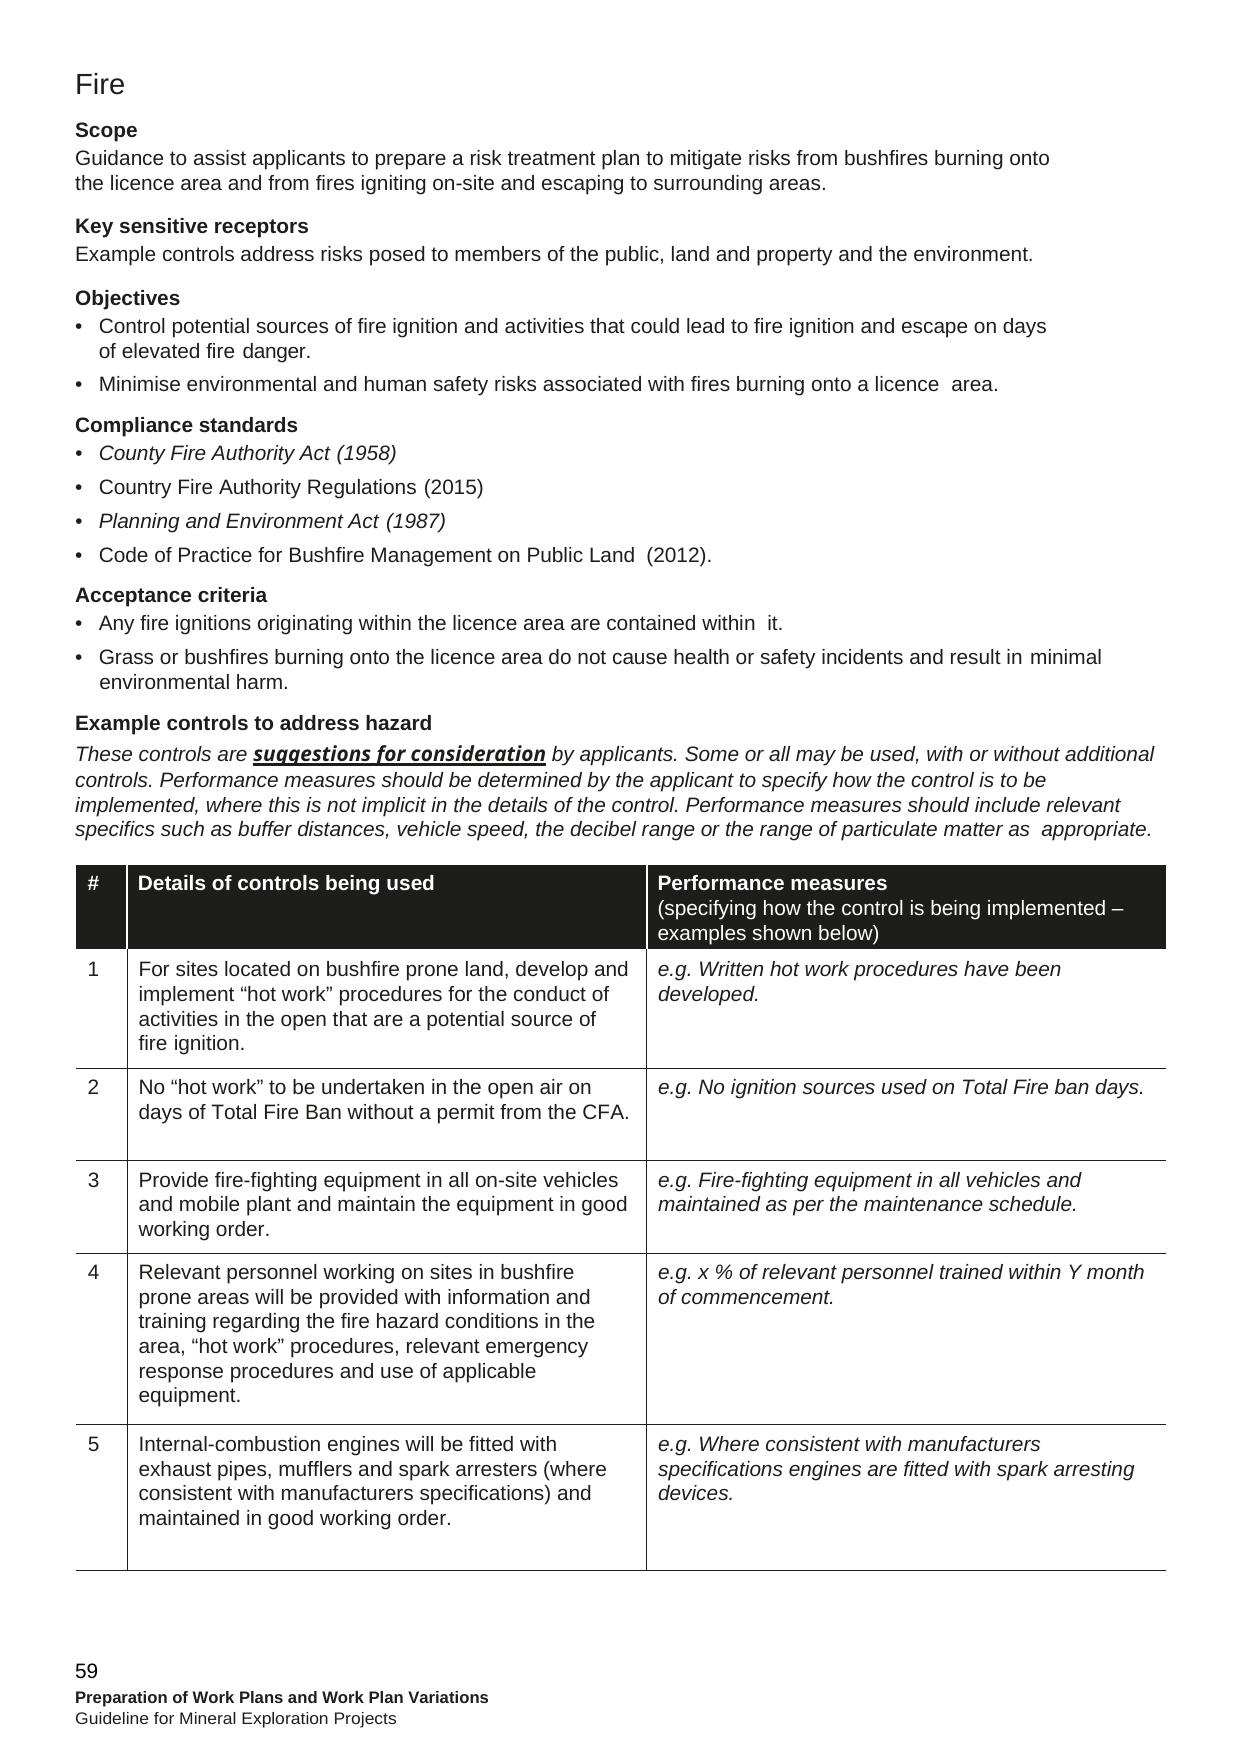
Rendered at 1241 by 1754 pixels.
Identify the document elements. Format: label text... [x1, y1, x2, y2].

table_cell Relevant personnel working on sites in bushfire prone areas will be provided with information and training regarding the fire hazard conditions in the area, “hot work” procedures, relevant emergency response procedures and use of applicable equipment. [128, 1254, 646, 1424]
list Any fire ignitions originating within the licence area are contained within it. [75, 611, 1180, 635]
table_cell 1 [76, 951, 127, 1067]
subtitle Acceptance criteria [75, 583, 1180, 607]
table_cell Internal-combustion engines will be fitted with exhaust pipes, mufflers and spark arresters (where consistent with manufacturers specifications) and maintained in good working order. [128, 1425, 646, 1569]
text Fire [75, 67, 1180, 100]
subtitle Objectives [75, 286, 1180, 310]
list Minimise environmental and human safety risks associated with fires burning onto a licence area. [75, 372, 1180, 396]
list Control potential sources of fire ignition and activities that could lead to fire ignition and escape on days of elevated fire danger. [75, 314, 1058, 362]
list Planning and Environment Act (1987) [75, 509, 1180, 533]
table_cell Provide fire-fighting equipment in all on-site vehicles and mobile plant and maintain the equipment in good working order. [128, 1161, 646, 1252]
list Code of Practice for Bushfire Management on Public Land (2012). [75, 542, 1180, 566]
text environmental harm. [97, 670, 291, 694]
table_cell No “hot work” to be undertaken in the open air on days of Total Fire Ban without a permit from the CFA. [128, 1069, 646, 1160]
table_cell e.g. Where consistent with manufacturers specifications engines are fitted with spark arresting devices. [647, 1425, 1166, 1569]
table_cell 4 [76, 1254, 127, 1424]
text Guidance to assist applicants to prepare a risk treatment plan to mitigate risks from bushfires burning onto the licence area and from fires igniting on-site and escaping to surrounding areas. [75, 146, 1062, 195]
text Example controls address risks posed to members of the public, land and property and the environment. [75, 242, 1180, 266]
table_cell e.g. Fire-fighting equipment in all vehicles and maintained as per the maintenance schedule. [647, 1161, 1166, 1252]
list County Fire Authority Act (1958) [75, 441, 1180, 465]
list Country Fire Authority Regulations (2015) [75, 475, 1180, 499]
table_header # [76, 865, 126, 949]
list Grass or bushfires burning onto the licence area do not cause health or safety incidents and result in minimal [75, 645, 1180, 669]
table_header Performance measures (specifying how the control is being implemented – examples shown below) [648, 865, 1166, 949]
table_header Details of controls being used [128, 865, 646, 949]
table_cell e.g. Written hot work procedures have been developed. [647, 951, 1166, 1067]
subtitle Example controls to address hazard [75, 711, 1180, 735]
subtitle Key sensitive receptors [75, 214, 1180, 238]
table_cell 2 [76, 1069, 127, 1160]
subtitle Compliance standards [75, 413, 1180, 437]
table_cell 3 [76, 1161, 127, 1252]
text These controls are suggestions for consideration by applicants. Some or all may be used, with or without additional controls. Performance measures should be determined by the applicant to specify how the control is to be implemented, where this is not implicit in the details of the control. Performance measures should include relevant specifics such as buffer distances, vehicle speed, the decibel range or the range of particulate matter as appropriate. [75, 739, 1157, 841]
table_cell e.g. x % of relevant personnel trained within Y month of commencement. [647, 1254, 1166, 1424]
table_cell For sites located on bushfire prone land, develop and implement “hot work” procedures for the conduct of activities in the open that are a potential source of fire ignition. [128, 951, 646, 1067]
table_cell e.g. No ignition sources used on Total Fire ban days. [647, 1069, 1166, 1160]
subtitle Scope [75, 118, 1180, 142]
table_cell 5 [76, 1425, 127, 1569]
